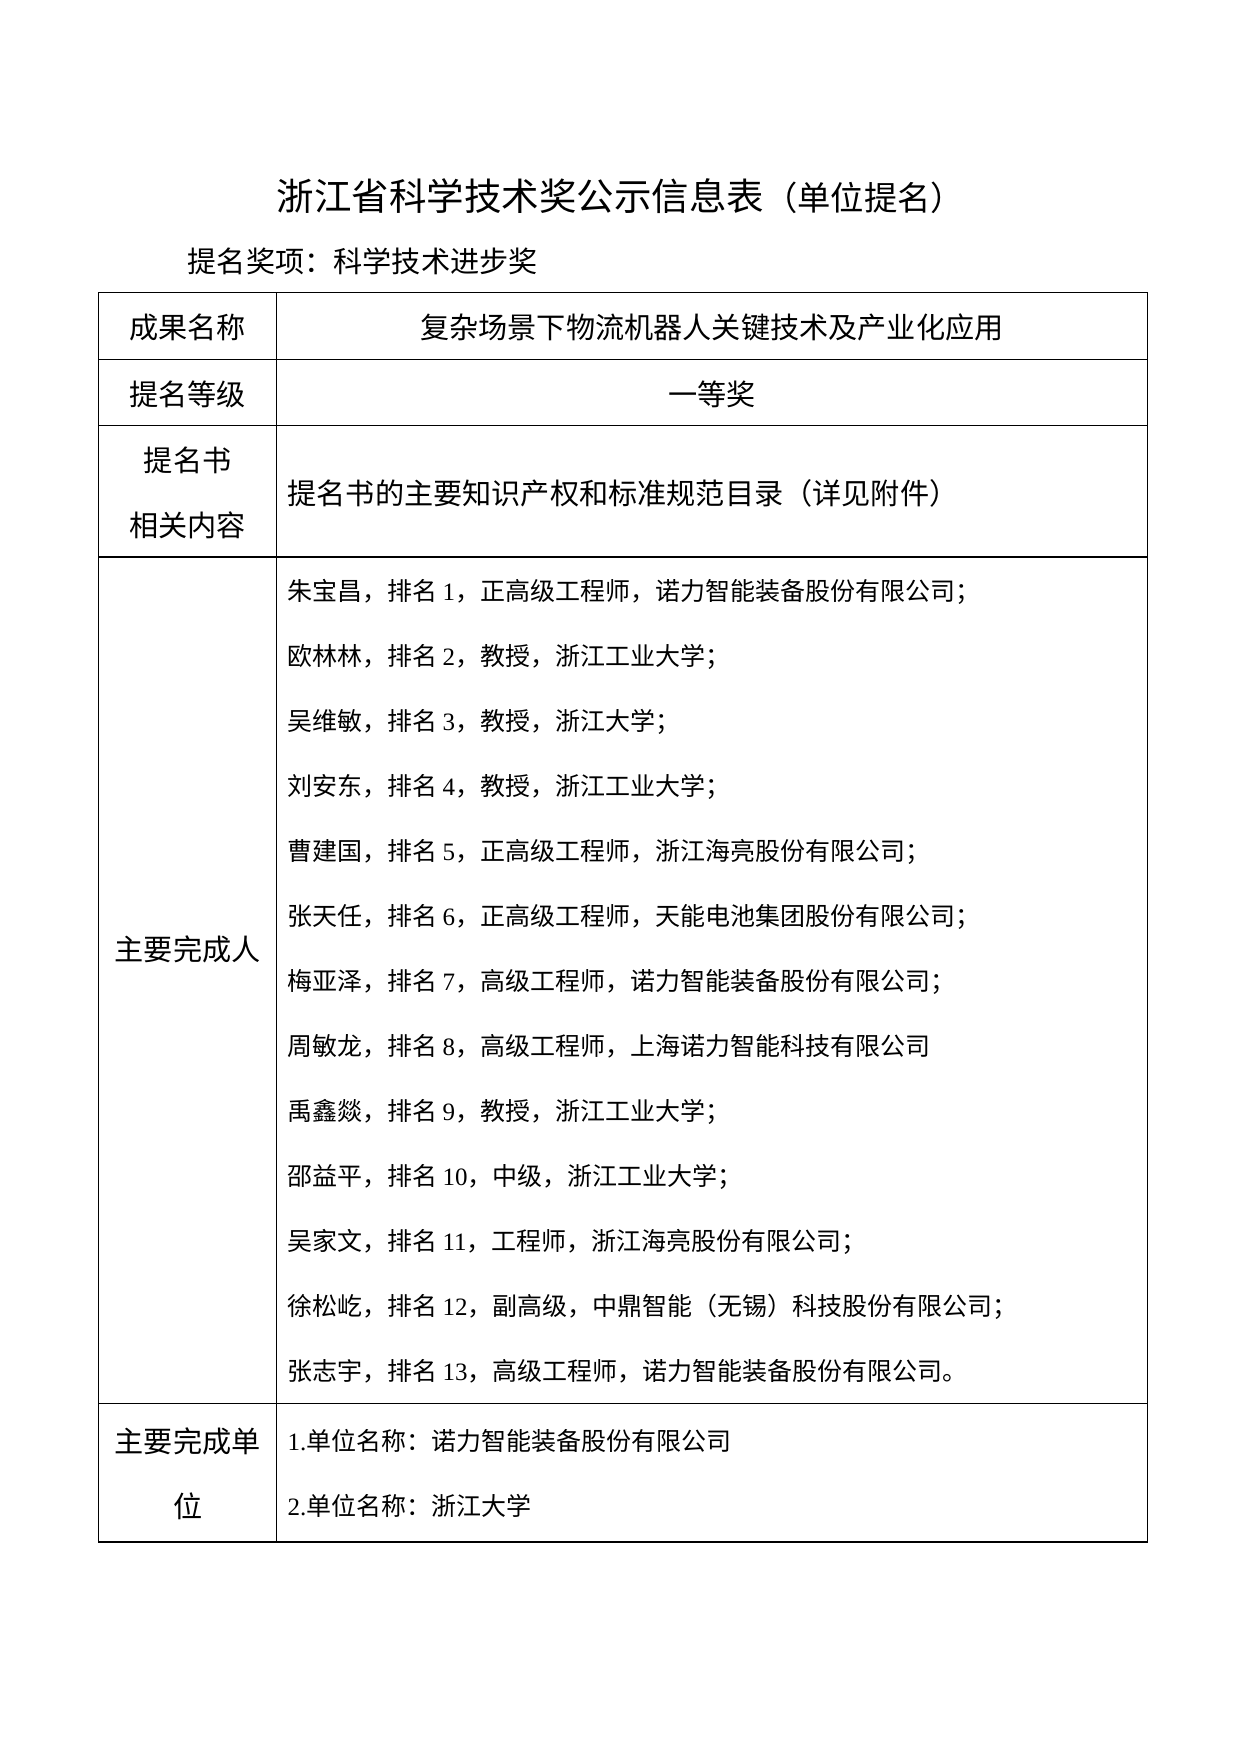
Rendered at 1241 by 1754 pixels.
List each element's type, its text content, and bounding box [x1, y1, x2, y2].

table_header 成果名称 [99, 293, 276, 359]
table_cell 提名书 相关内容 [99, 426, 276, 556]
text 浙江省科学技术奖公示信息表（单位提名） [187, 162, 1053, 227]
table_header 复杂场景下物流机器人关键技术及产业化应用 [277, 293, 1147, 359]
table_cell 提名书的主要知识产权和标准规范目录（详见附件） [277, 426, 1147, 556]
table_cell 提名等级 [99, 360, 276, 425]
table_cell 朱宝昌，排名1，正高级工程师，诺力智能装备股份有限公司； 欧林林，排名2，教授，浙江工业大学； 吴维敏，排名3，教授，浙江大学； 刘安东，排名4，教授，浙江工业大学； 曹建国，排名5，正高级工程师，浙江海亮股份有限公司； 张天任，排名6，正高级工程师，天能电池集团股份有限公司； 梅亚泽，排名7，高级工程师，诺力智能装备股份有限公司； 周敏龙，排名8，高级工程师，上海诺力智能科技有限公司 禹鑫燚，排名9，教授，浙江工业大学； 邵益平，排名10，中级，浙江工业大学； 吴家文，排名11，工程师，浙江海亮股份有限公司； 徐松屹，排名12，副高级，中鼎智能（无锡）科技股份有限公司； 张志宇，排名13，高级工程师，诺力智能装备股份有限公司。 [277, 558, 1147, 1402]
text 提名奖项：科学技术进步奖 [187, 227, 1053, 292]
table_cell 主要完成人 [99, 558, 276, 1402]
table_cell 一等奖 [277, 360, 1147, 425]
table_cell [277, 1404, 1147, 1541]
table_cell 主要完成单位 [99, 1404, 276, 1541]
